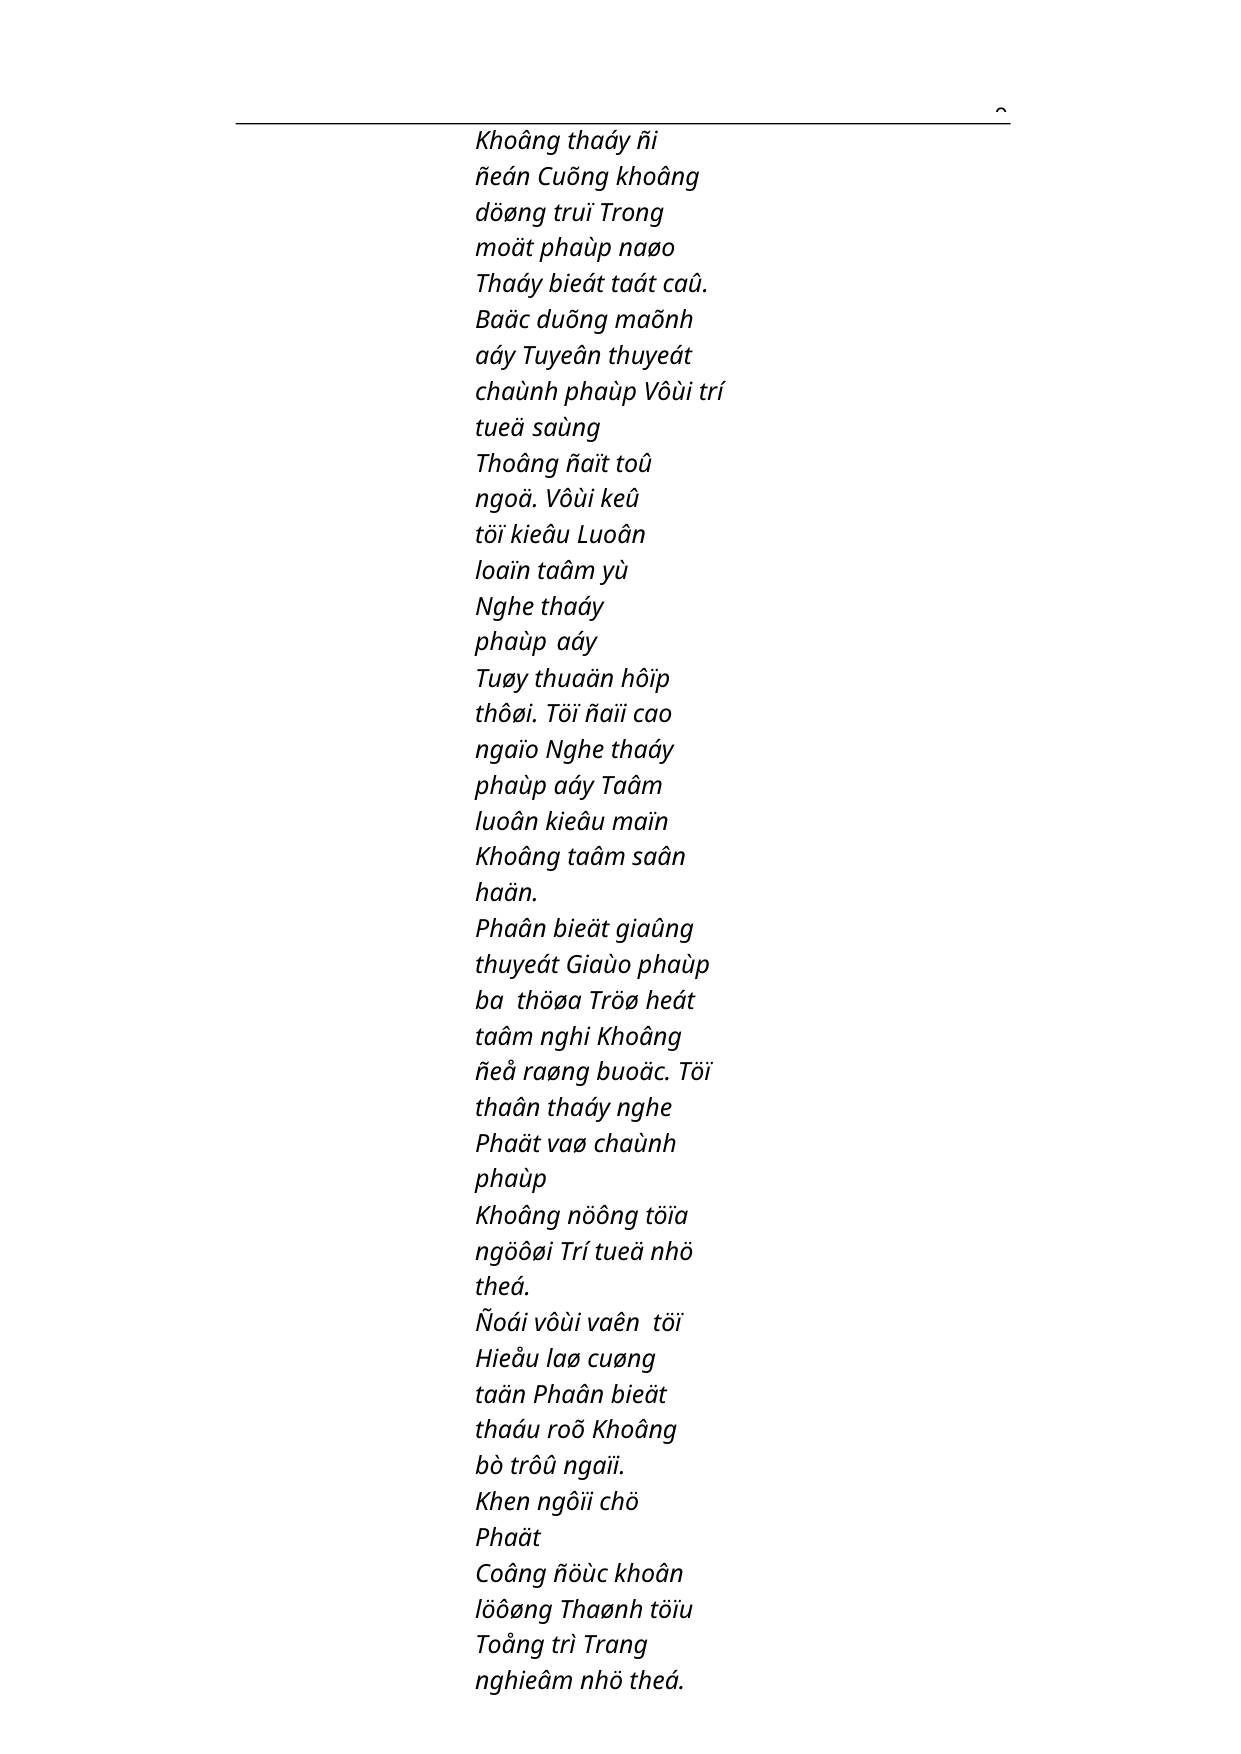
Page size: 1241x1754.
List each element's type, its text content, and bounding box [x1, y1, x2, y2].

text Thoâng ñaït toû ngoä. Vôùi keû töï kieâu Luoân loaïn taâm yù Nghe thaáy phaùp aáy [475, 445, 672, 658]
text Phaân bieät giaûng thuyeát Giaùo phaùp ba thöøa Tröø heát taâm nghi Khoâng ñeå raøng buoäc. Töï thaân thaáy nghe Phaät vaø chaùnh phaùp [475, 911, 711, 1195]
text Ñoái vôùi vaên töï Hieåu laø cuøng taän Phaân bieät thaáu roõ Khoâng bò trôû ngaïi. Khen ngôïi chö Phaät [475, 1305, 682, 1553]
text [475, 1556, 711, 1697]
text Khoâng nöông töïa ngöôøi Trí tueä nhö theá. [475, 1197, 729, 1303]
text Baäc duõng maõnh aáy Tuyeân thuyeát chaùnh phaùp Vôùi trí tueä saùng [475, 302, 737, 443]
text Khoâng thaáy ñi ñeán Cuõng khoâng döøng truï Trong moät phaùp naøo Thaáy bieát taát caû. [475, 123, 711, 300]
text Tuøy thuaän hôïp thôøi. Töï ñaïi cao ngaïo Nghe thaáy phaùp aáy Taâm luoân kieâu maïn Khoâng taâm saân haän. [475, 660, 687, 909]
